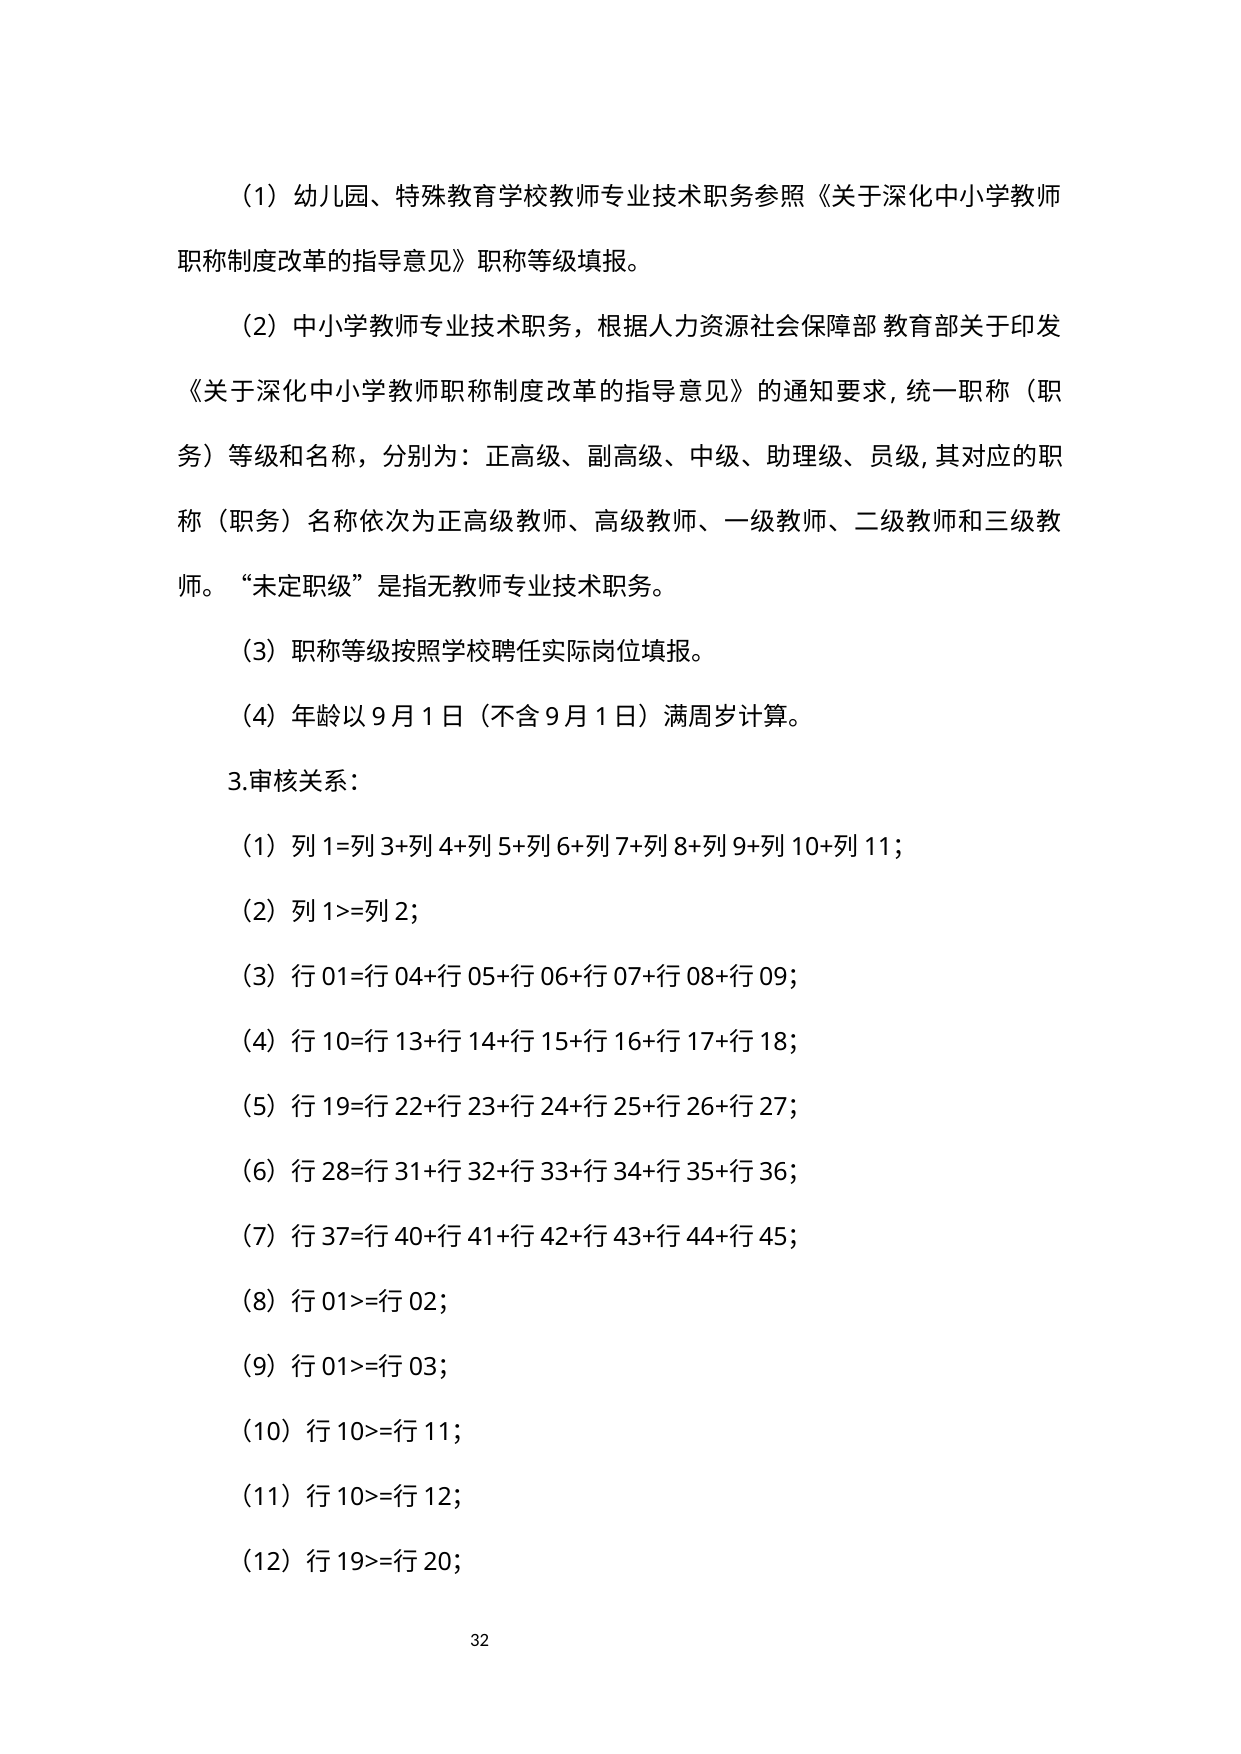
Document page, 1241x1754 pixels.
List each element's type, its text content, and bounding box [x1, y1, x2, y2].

text （1）幼儿园、特殊教育学校教师专业技术职务参照《关于深化中小学教师职称制度改革的指导意见》职称等级填报。 [177, 162, 1063, 292]
text （9）行01>=行03； [177, 1332, 1063, 1397]
text （4）年龄以9月1日（不含9月1日）满周岁计算。 [177, 682, 1063, 747]
text （8）行01>=行02； [177, 1267, 1063, 1332]
text （3）行01=行04+行05+行06+行07+行08+行09； [177, 942, 1063, 1007]
text （1）列1=列3+列4+列5+列6+列7+列8+列9+列10+列11； [177, 812, 1063, 877]
text （5）行19=行22+行23+行24+行25+行26+行27； [177, 1072, 1063, 1137]
text 3.审核关系： [177, 747, 1063, 812]
text （11）行10>=行12； [177, 1462, 1063, 1527]
text （10）行10>=行11； [177, 1397, 1063, 1462]
text （6）行28=行31+行32+行33+行34+行35+行36； [177, 1137, 1063, 1202]
text （2）列1>=列2； [177, 877, 1063, 942]
text （3）职称等级按照学校聘任实际岗位填报。 [177, 617, 1063, 682]
text （4）行10=行13+行14+行15+行16+行17+行18； [177, 1007, 1063, 1072]
text （2）中小学教师专业技术职务，根据人力资源社会保障部 教育部关于印发《关于深化中小学教师职称制度改革的指导意见》的通知要求, 统一职称（职务）等级和名称，分别为：正高级、副高级、中级、助理级、员级, 其对应的职称（职务）名称依次为正高级教师、高级教师、一级教师、二级教师和三级教师。“未定职级”是指无教师专业技术职务。 [177, 292, 1063, 617]
text （7）行37=行40+行41+行42+行43+行44+行45； [177, 1202, 1063, 1267]
text （12）行19>=行20； [177, 1527, 1063, 1592]
